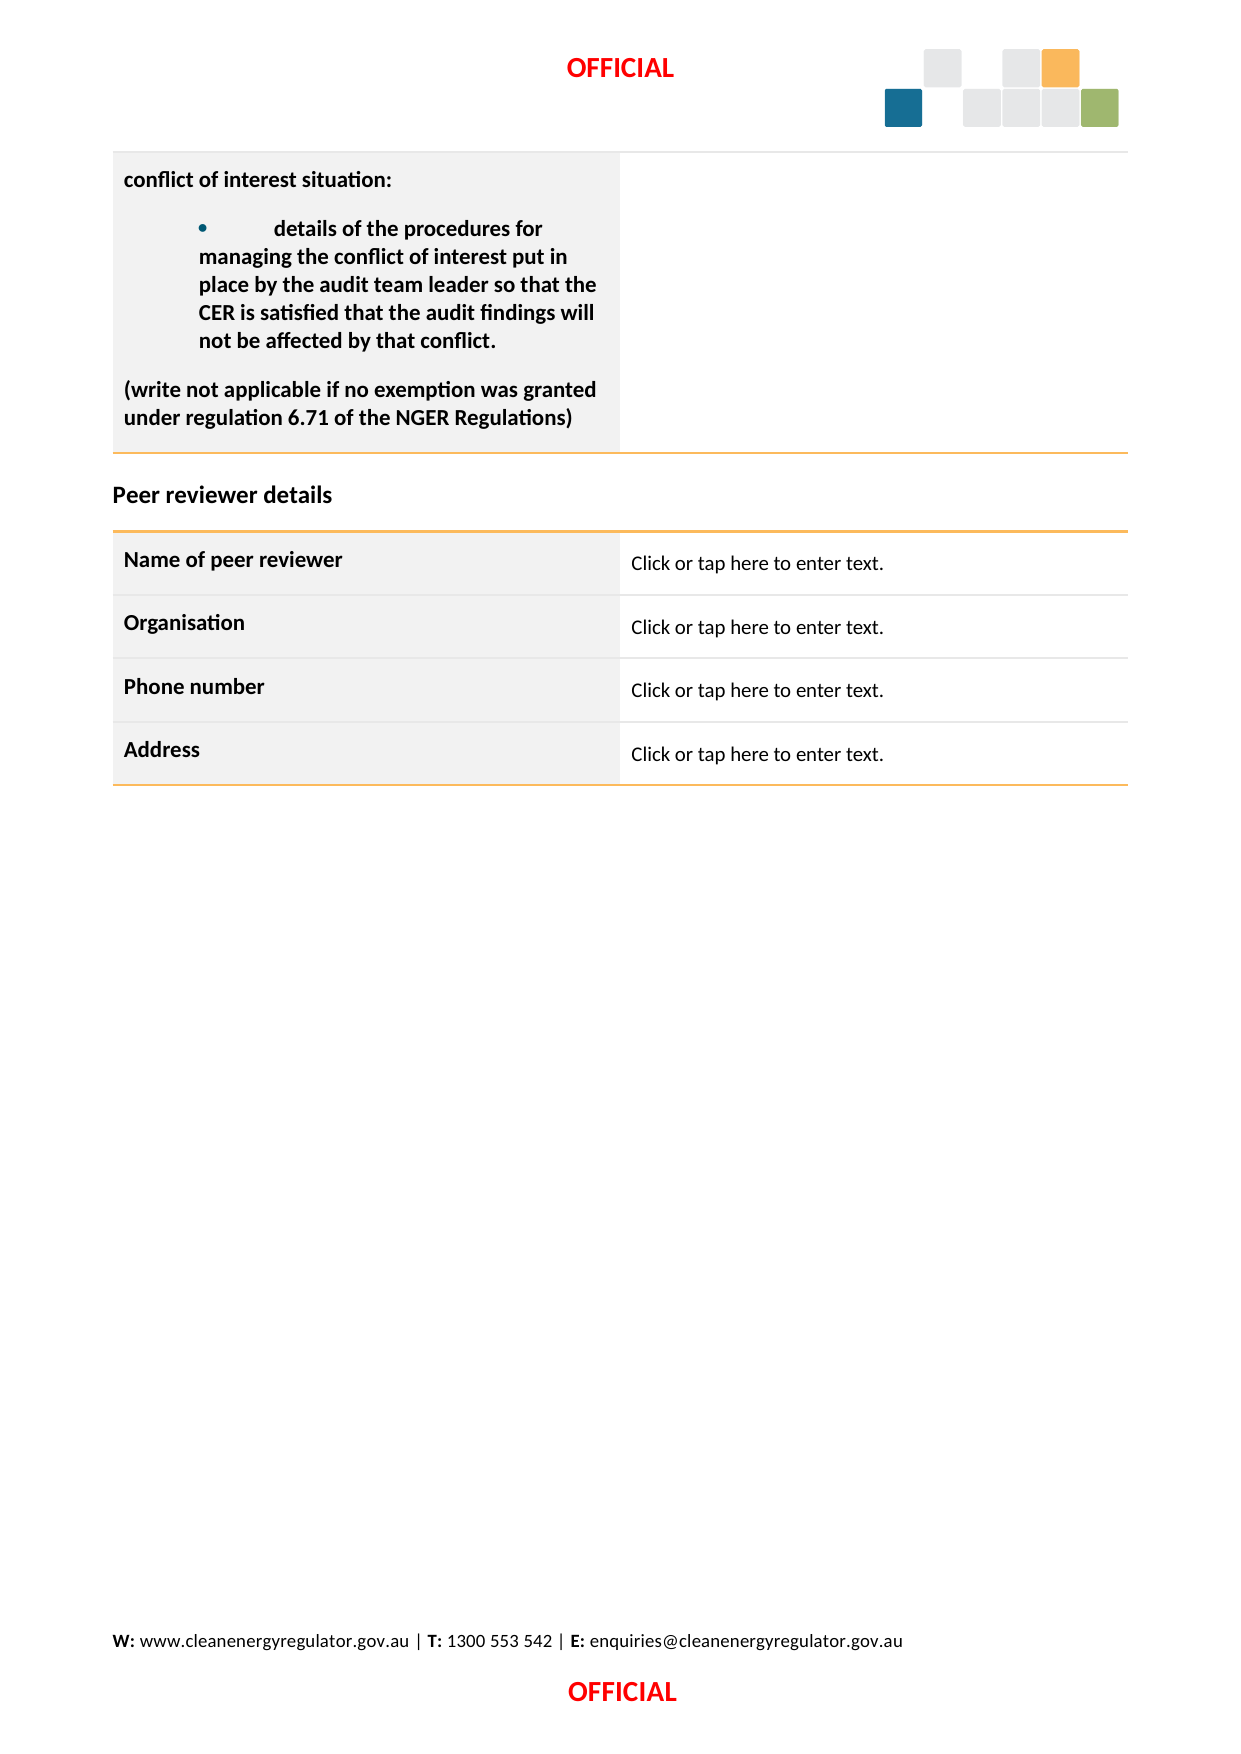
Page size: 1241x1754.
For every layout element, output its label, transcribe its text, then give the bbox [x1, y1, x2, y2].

table_header Name of peer reviewer [113, 533, 620, 594]
table_cell Phone number [113, 659, 620, 721]
picture [884, 49, 1119, 127]
subtitle Peer reviewer details [112, 479, 1128, 509]
table_cell Address [113, 723, 620, 784]
table_cell Organisation [113, 596, 620, 657]
